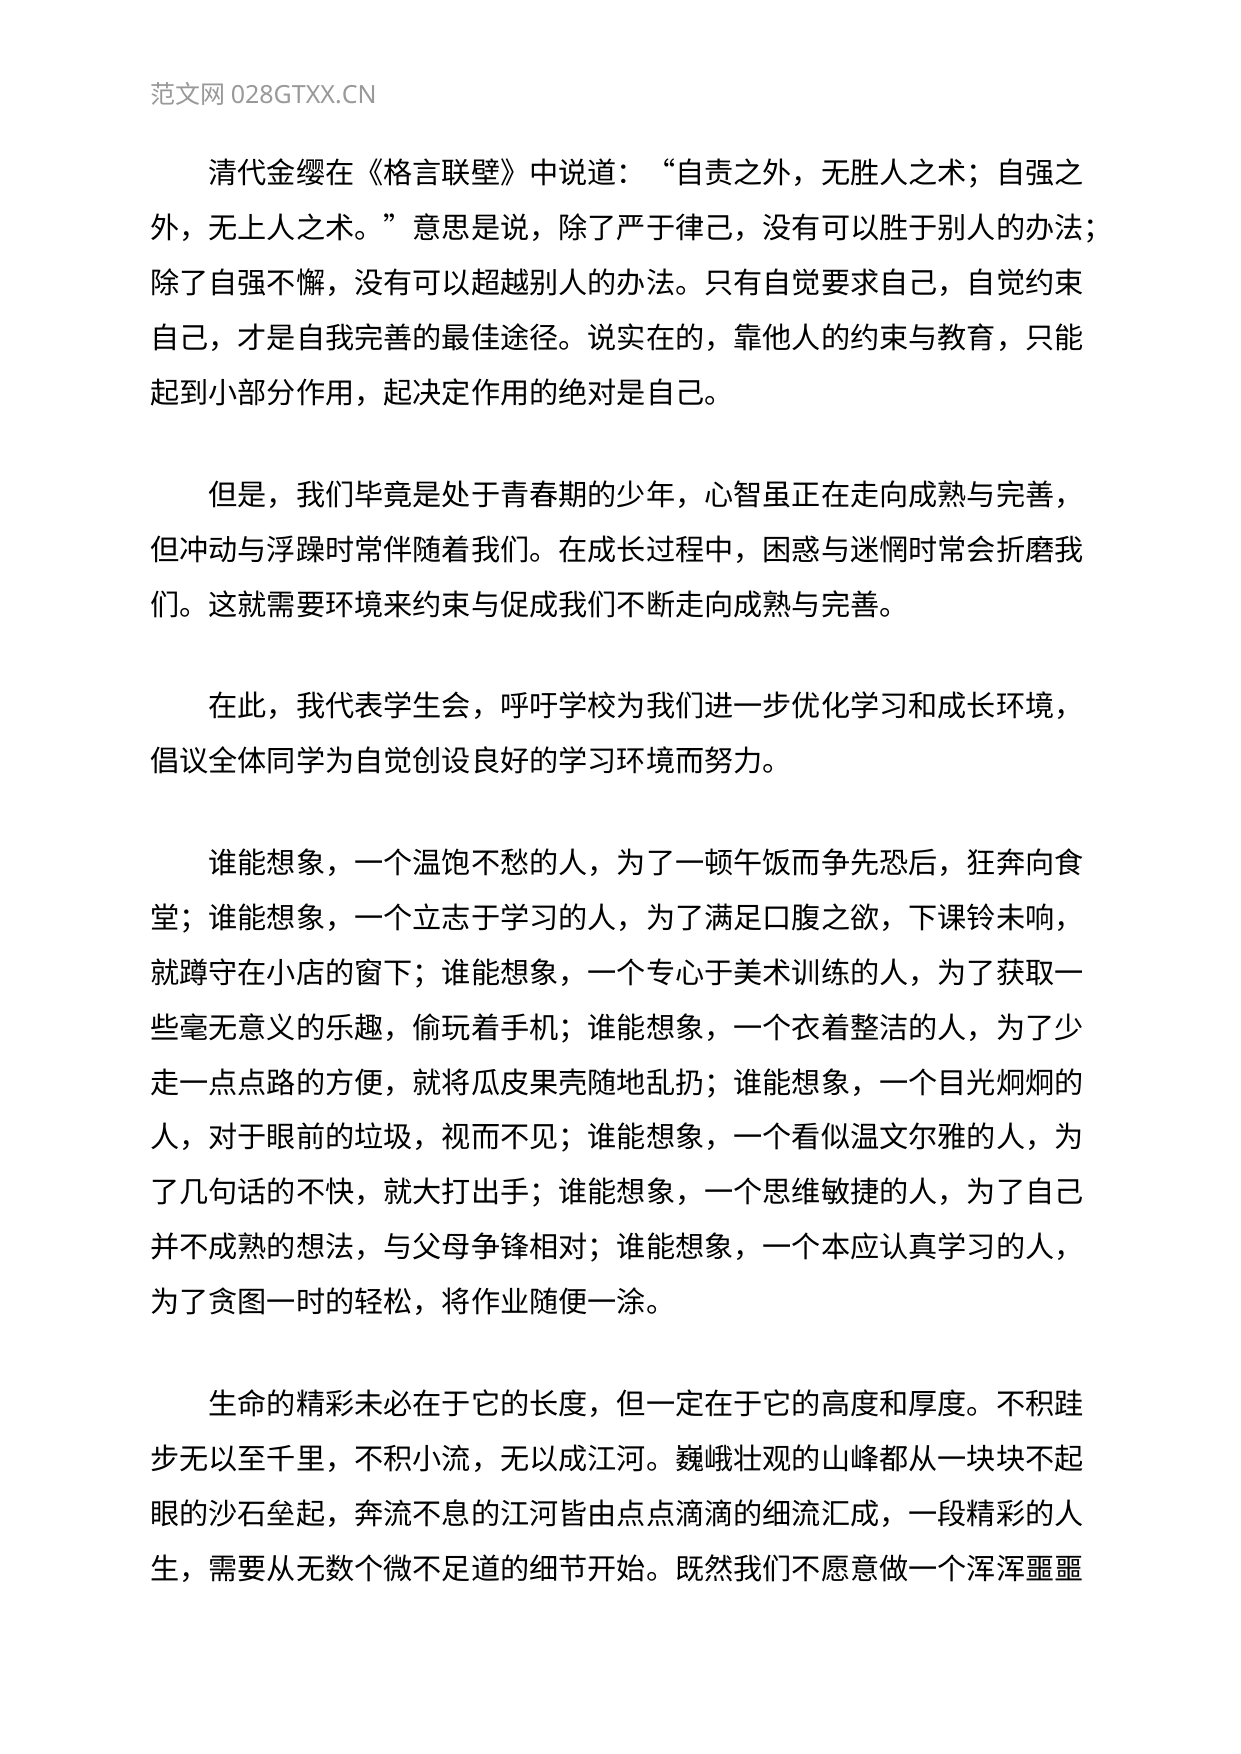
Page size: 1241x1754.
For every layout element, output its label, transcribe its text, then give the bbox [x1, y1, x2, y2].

text 谁能想象，一个温饱不愁的人，为了一顿午饭而争先恐后，狂奔向食堂；谁能想象，一个立志于学习的人，为了满足口腹之欲，下课铃未响，就蹲守在小店的窗下；谁能想象，一个专心于美术训练的人，为了获取一些毫无意义的乐趣，偷玩着手机；谁能想象，一个衣着整洁的人，为了少走一点点路的方便，就将瓜皮果壳随地乱扔；谁能想象，一个目光炯炯的人，对于眼前的垃圾，视而不见；谁能想象，一个看似温文尔雅的人，为了几句话的不快，就大打出手；谁能想象，一个思维敏捷的人，为了自己并不成熟的想法，与父母争锋相对；谁能想象，一个本应认真学习的人，为了贪图一时的轻松，将作业随便一涂。 [150, 839, 1090, 1321]
text 在此，我代表学生会，呼吁学校为我们进一步优化学习和成长环境，倡议全体同学为自觉创设良好的学习环境而努力。 [150, 683, 1090, 780]
text 但是，我们毕竟是处于青春期的少年，心智虽正在走向成熟与完善，但冲动与浮躁时常伴随着我们。在成长过程中，困惑与迷惘时常会折磨我们。这就需要环境来约束与促成我们不断走向成熟与完善。 [150, 471, 1090, 623]
text 清代金缨在《格言联壁》中说道：“自责之外，无胜人之术；自强之外，无上人之术。”意思是说，除了严于律己，没有可以胜于别人的办法；除了自强不懈，没有可以超越别人的办法。只有自觉要求自己，自觉约束自己，才是自我完善的最佳途径。说实在的，靠他人的约束与教育，只能起到小部分作用，起决定作用的绝对是自己。 [150, 150, 1090, 412]
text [150, 1381, 1090, 1587]
